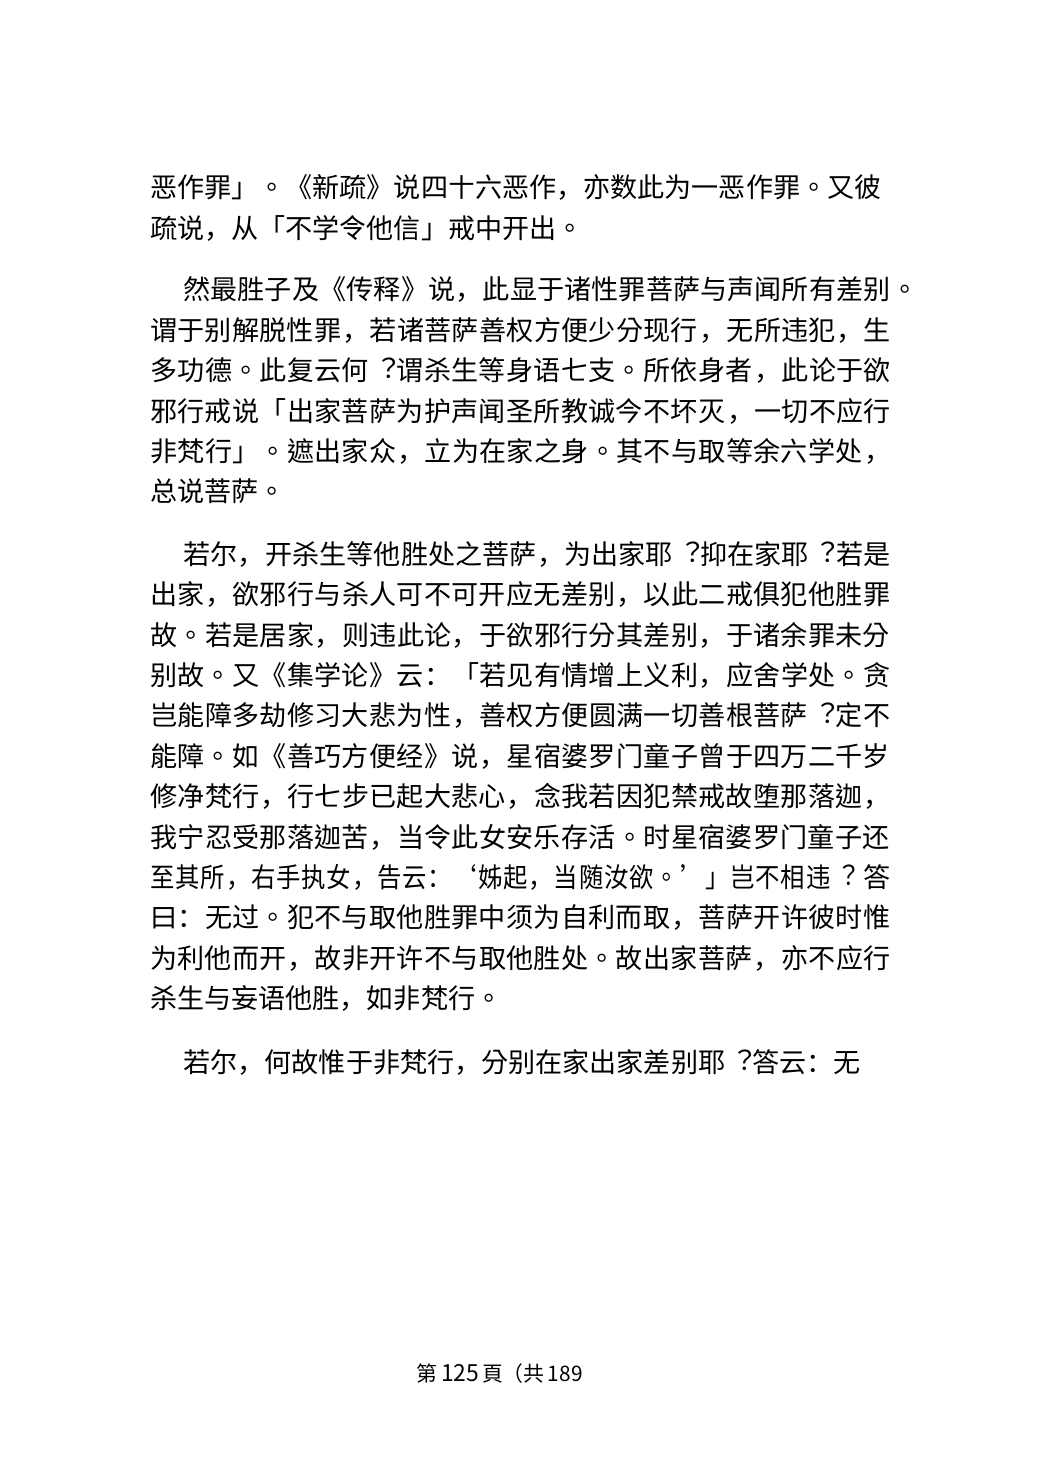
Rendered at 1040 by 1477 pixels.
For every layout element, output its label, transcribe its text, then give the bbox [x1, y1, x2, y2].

text 若尔，何故惟于非梵行，分别在家出家差别耶︖答云：无 [183, 1041, 921, 1080]
text 恶作罪」。《新疏》说四〸六恶作，亦数此为一恶作罪。又彼疏说，从「不学令他信」戒中开出。 [150, 166, 890, 246]
text 然最胜子及《传释》说，此显于诸性罪菩萨与声闻所有差别。谓于别解脱性罪，若诸菩萨善权方便少分现行，无所违犯，生多功德。此复云何︖谓杀生等身语七支。所依身者，此论于欲邪行戒说「出家菩萨为护声闻圣所教诚今不坏灭，一切不应行非梵行」。遮出家众，立为在家之身。其不与取等余六学处，总说菩萨。 [150, 268, 891, 510]
text 若尔，开杀生等他胜处之菩萨，为出家耶︖抑在家耶︖若是出家，欲邪行与杀人可不可开应无差别，以此二戒俱犯他胜罪故。若是居家，则违此论，于欲邪行分其差别，于诸余罪未分别故。又《集学论》云：「若见有情增上义利，应舍学处。贪岂能障多劫修习大悲为性，善权方便圆满一切善根菩萨︖定不能障。如《善巧方便经》说，星宿婆罗门童子曾于四万二千岁修净梵行，行七步已起大悲心，念我若因犯禁戒故堕那落迦， 我宁忍受那落迦苦，当令此女安乐存活。时星宿婆罗门童子还至其所，右手执女，告云：‘姊起，当随汝欲。’」岂不相违︖ 答曰：无过。犯不与取他胜罪中须为自利而取，菩萨开许彼时惟为利他而开，故非开许不与取他胜处。故出家菩萨，亦不应行杀生与妄语他胜，如非梵行。 [150, 533, 891, 1017]
